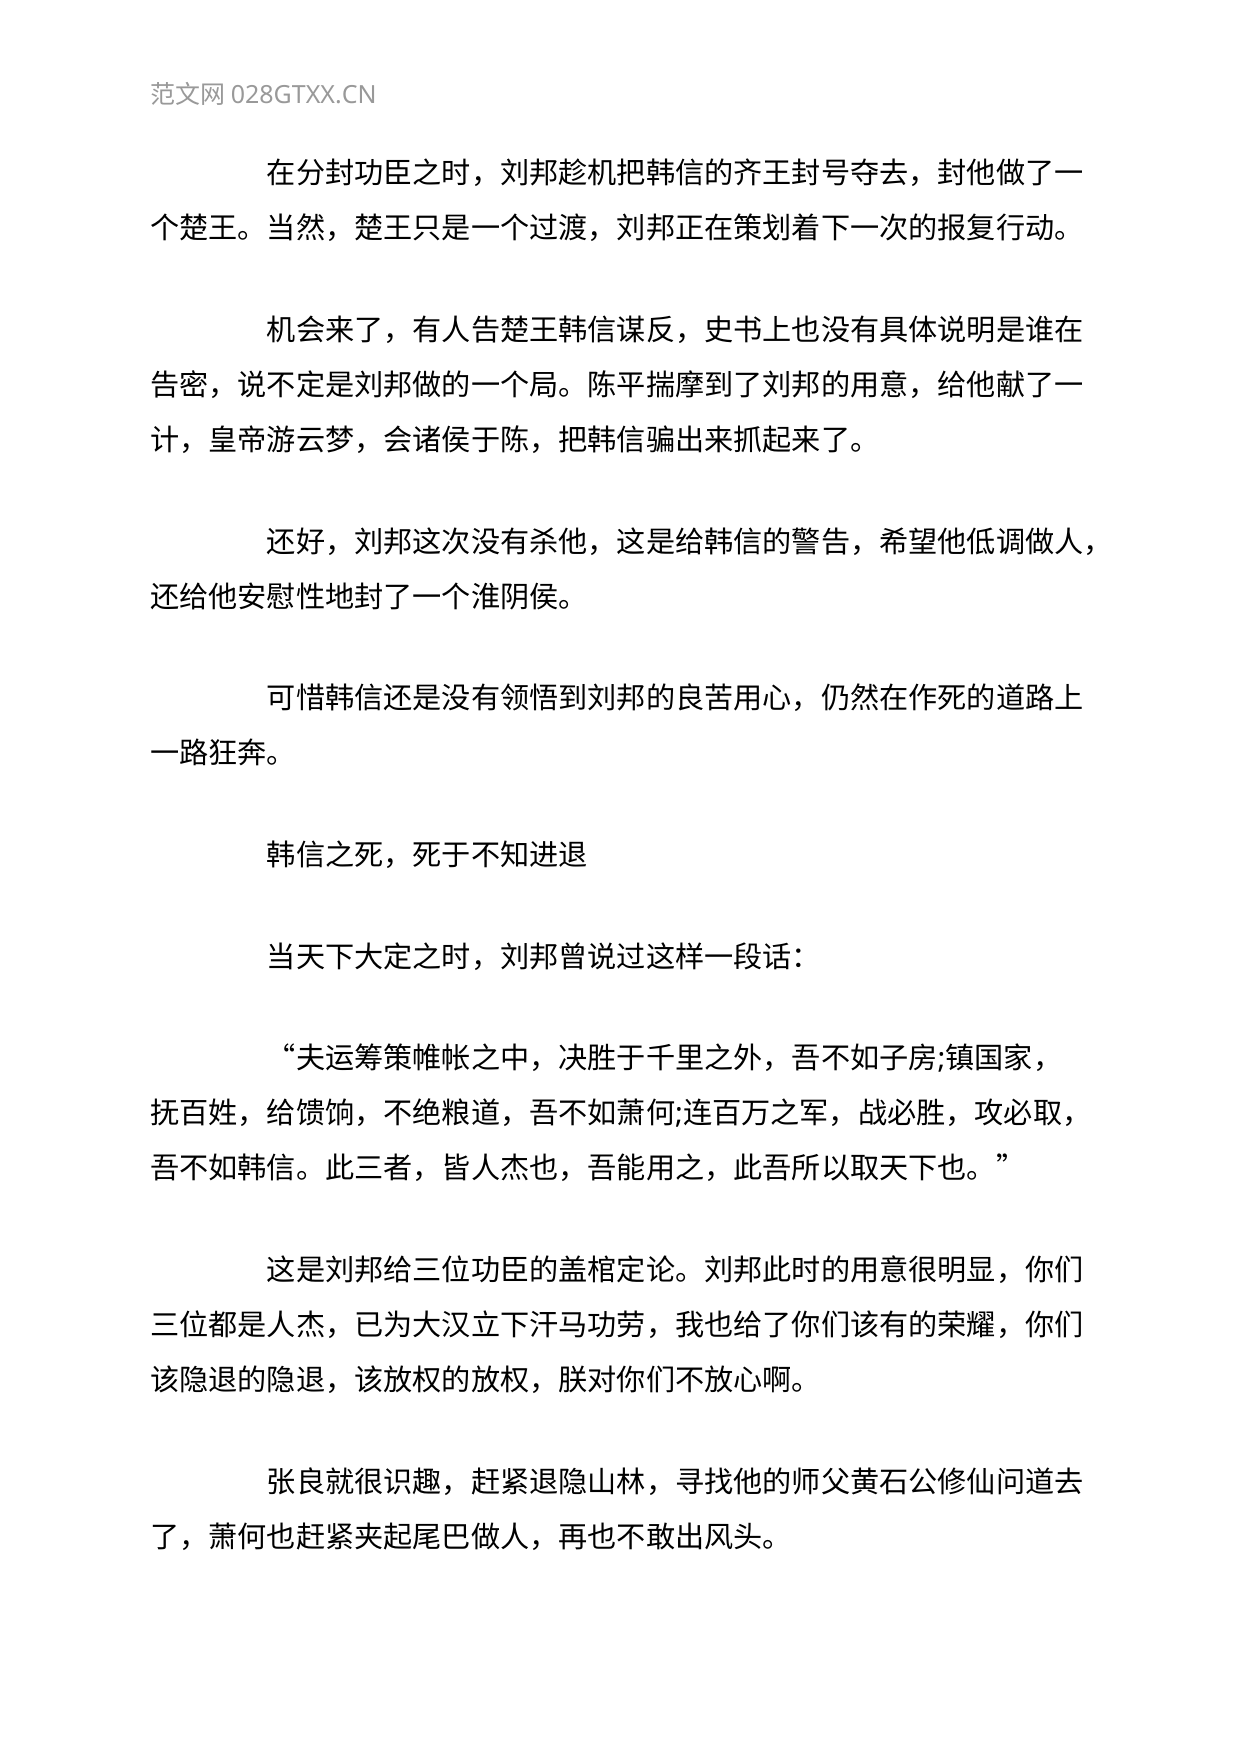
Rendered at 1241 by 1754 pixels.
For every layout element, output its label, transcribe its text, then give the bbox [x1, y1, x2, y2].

text 这是刘邦给三位功臣的盖棺定论。刘邦此时的用意很明显，你们三位都是人杰，已为大汉立下汗马功劳，我也给了你们该有的荣耀，你们该隐退的隐退，该放权的放权，朕对你们不放心啊。 [150, 1247, 1090, 1399]
text 机会来了，有人告楚王韩信谋反，史书上也没有具体说明是谁在告密，说不定是刘邦做的一个局。陈平揣摩到了刘邦的用意，给他献了一计，皇帝游云梦，会诸侯于陈，把韩信骗出来抓起来了。 [150, 307, 1090, 459]
text 当天下大定之时，刘邦曾说过这样一段话： [150, 933, 1090, 976]
text “夫运筹策帷帐之中，决胜于千里之外，吾不如子房;镇国家，抚百姓，给馈饷，不绝粮道，吾不如萧何;连百万之军，战必胜，攻必取，吾不如韩信。此三者，皆人杰也，吾能用之，此吾所以取天下也。” [150, 1035, 1090, 1187]
text 张良就很识趣，赶紧退隐山林，寻找他的师父黄石公修仙问道去了，萧何也赶紧夹起尾巴做人，再也不敢出风头。 [150, 1458, 1090, 1556]
text 韩信之死，死于不知进退 [150, 832, 1090, 874]
text 可惜韩信还是没有领悟到刘邦的良苦用心，仍然在作死的道路上一路狂奔。 [150, 675, 1090, 772]
text 还好，刘邦这次没有杀他，这是给韩信的警告，希望他低调做人，还给他安慰性地封了一个淮阴侯。 [150, 518, 1090, 615]
text 在分封功臣之时，刘邦趁机把韩信的齐王封号夺去，封他做了一个楚王。当然，楚王只是一个过渡，刘邦正在策划着下一次的报复行动。 [150, 150, 1090, 247]
